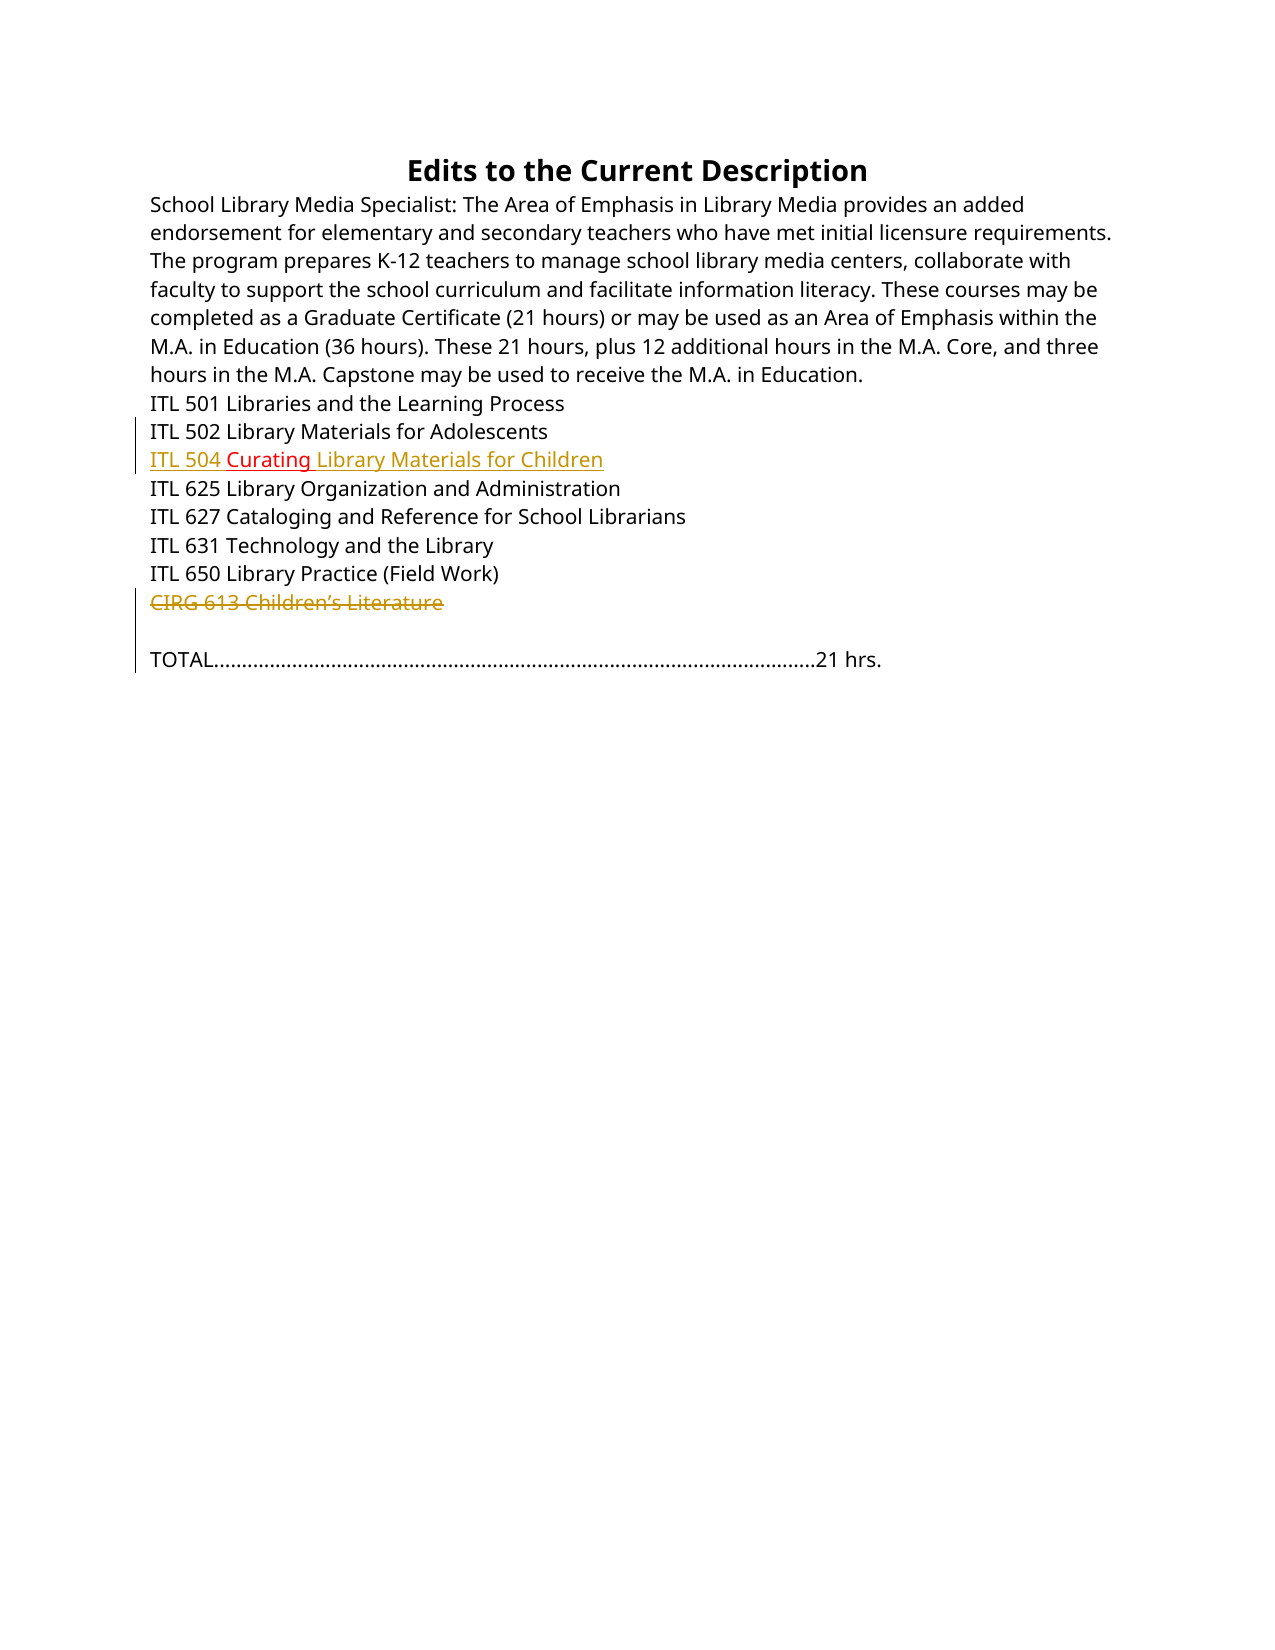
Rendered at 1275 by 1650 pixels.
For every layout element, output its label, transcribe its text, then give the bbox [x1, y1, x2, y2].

text School Library Media Specialist: The Area of Emphasis in Library Media provides an added endorsement for elementary and secondary teachers who have met initial licensure requirements. The program prepares K-12 teachers to manage school library media centers, collaborate with faculty to support the school curriculum and facilitate information literacy. These courses may be completed as a Graduate Certificate (21 hours) or may be used as an Area of Emphasis within the M.A. in Education (36 hours). These 21 hours, plus 12 additional hours in the M.A. Core, and three hours in the M.A. Capstone may be used to receive the M.A. in Education. [150, 190, 1125, 389]
text ITL 502 Library Materials for Adolescents [150, 417, 1125, 446]
text ITL 631 Technology and the Library [150, 531, 1125, 559]
text ITL 501 Libraries and the Learning Process [150, 389, 1125, 417]
text ITL 627 Cataloging and Reference for School Librarians [150, 502, 1125, 531]
text TOTAL............................................................................................................21 hrs. [150, 645, 1125, 673]
text ITL 650 Library Practice (Field Work) [150, 559, 1125, 588]
text ITL 625 Library Organization and Administration [150, 474, 1125, 502]
text Edits to the Current Description [150, 150, 1125, 190]
text Curating [150, 446, 1125, 474]
